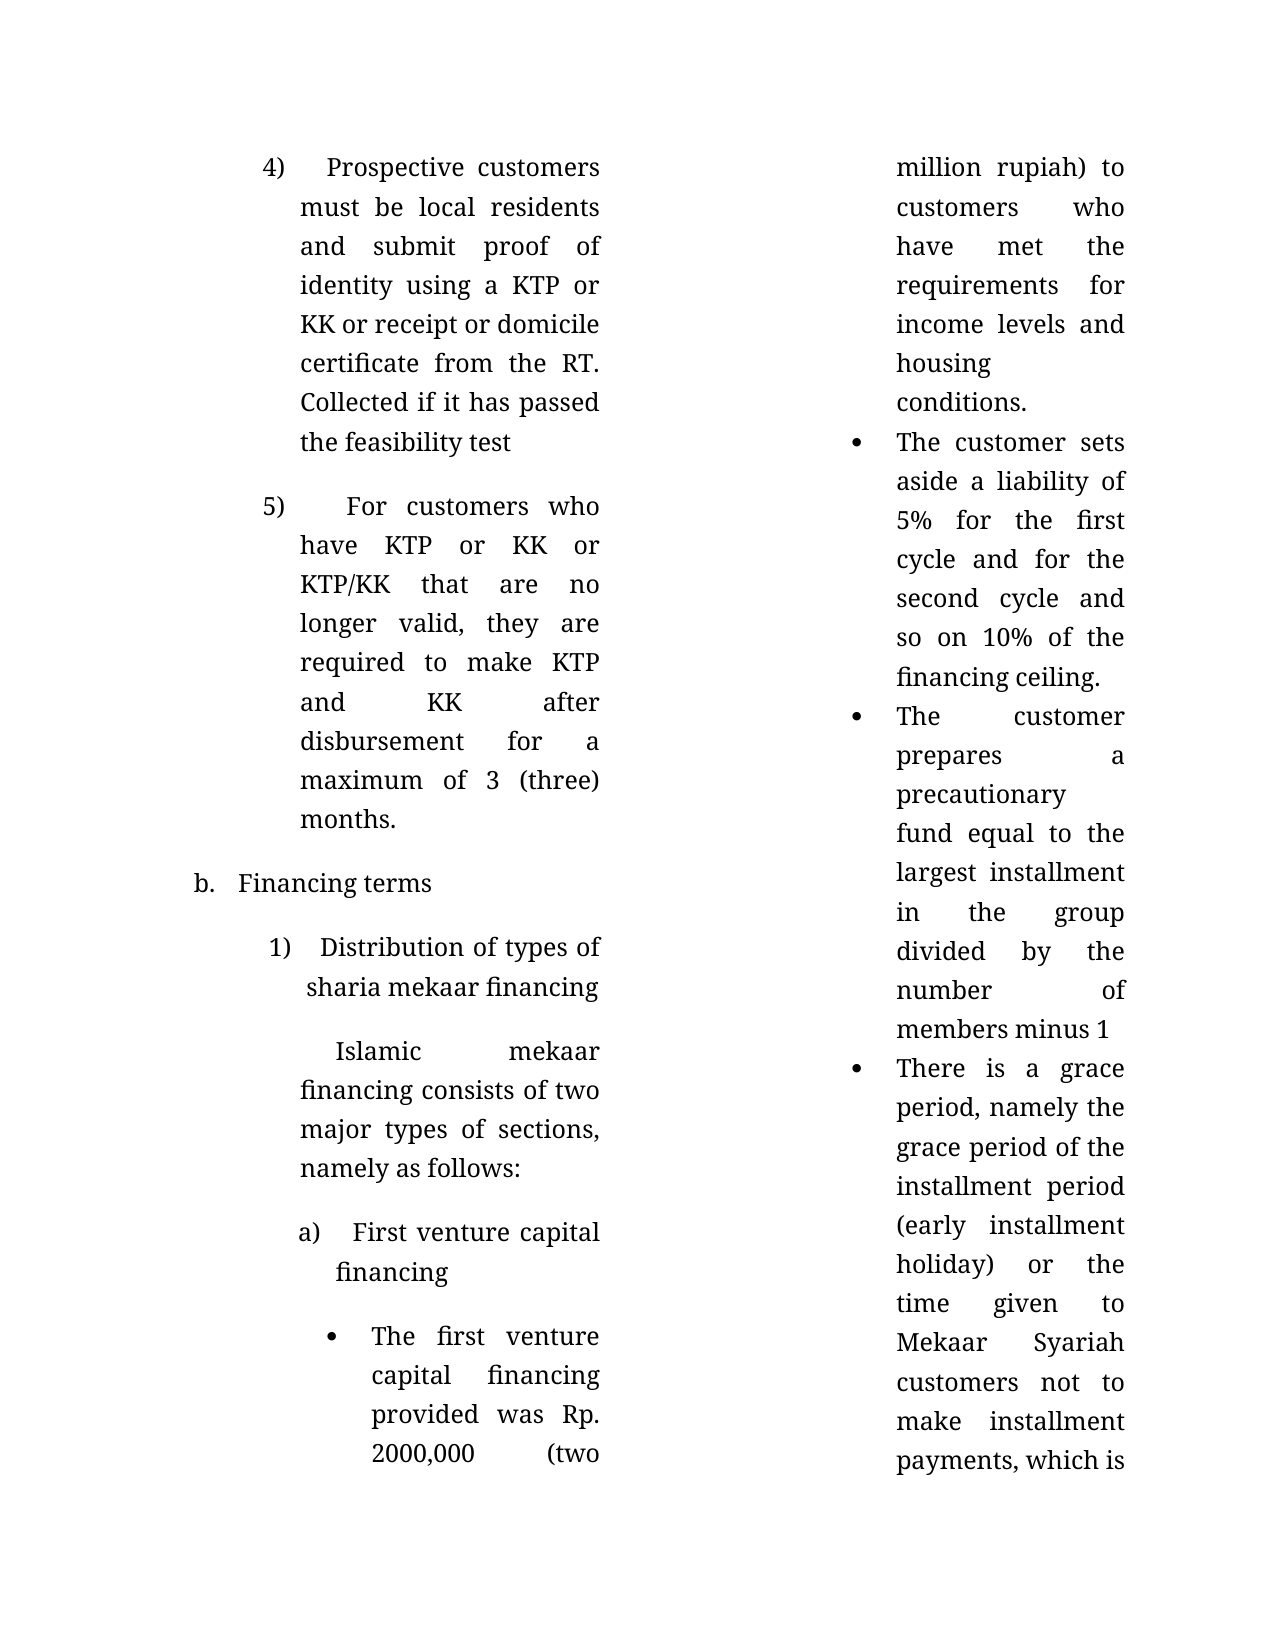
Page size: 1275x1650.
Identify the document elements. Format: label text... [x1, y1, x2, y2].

text 5) For customers who have KTP or KK or KTP/KK that are no longer valid, they are required to make KTP and KK after disbursement for a maximum of 3 (three) months. [262, 488, 600, 836]
list The customer sets aside a liability of 5% for the first cycle and for the second cycle and so on 10% of the financing ceiling. [852, 424, 1125, 693]
text 1) Distribution of types of sharia mekaar financing [269, 930, 600, 1003]
text a) First venture capital financing [298, 1215, 600, 1288]
list The first venture capital financing provided was Rp. 2000,000 (two million rupiah) to customers who have met the requirements for income levels and housing conditions. [852, 150, 1125, 419]
list The first venture capital financing provided was Rp. 2000,000 (two million rupiah) to customers who have met the requirements for income levels and housing conditions. [327, 1318, 600, 1470]
text 4) Prospective customers must be local residents and submit proof of identity using a KTP or KK or receipt or domicile certificate from the RT. Collected if it has passed the feasibility test [262, 150, 600, 458]
text Islamic mekaar financing consists of two major types of sections, namely as follows: [300, 1033, 600, 1185]
text b. Financing terms [194, 866, 600, 900]
list The customer prepares a precautionary fund equal to the largest installment in the group divided by the number of members minus 1 [852, 698, 1125, 1046]
